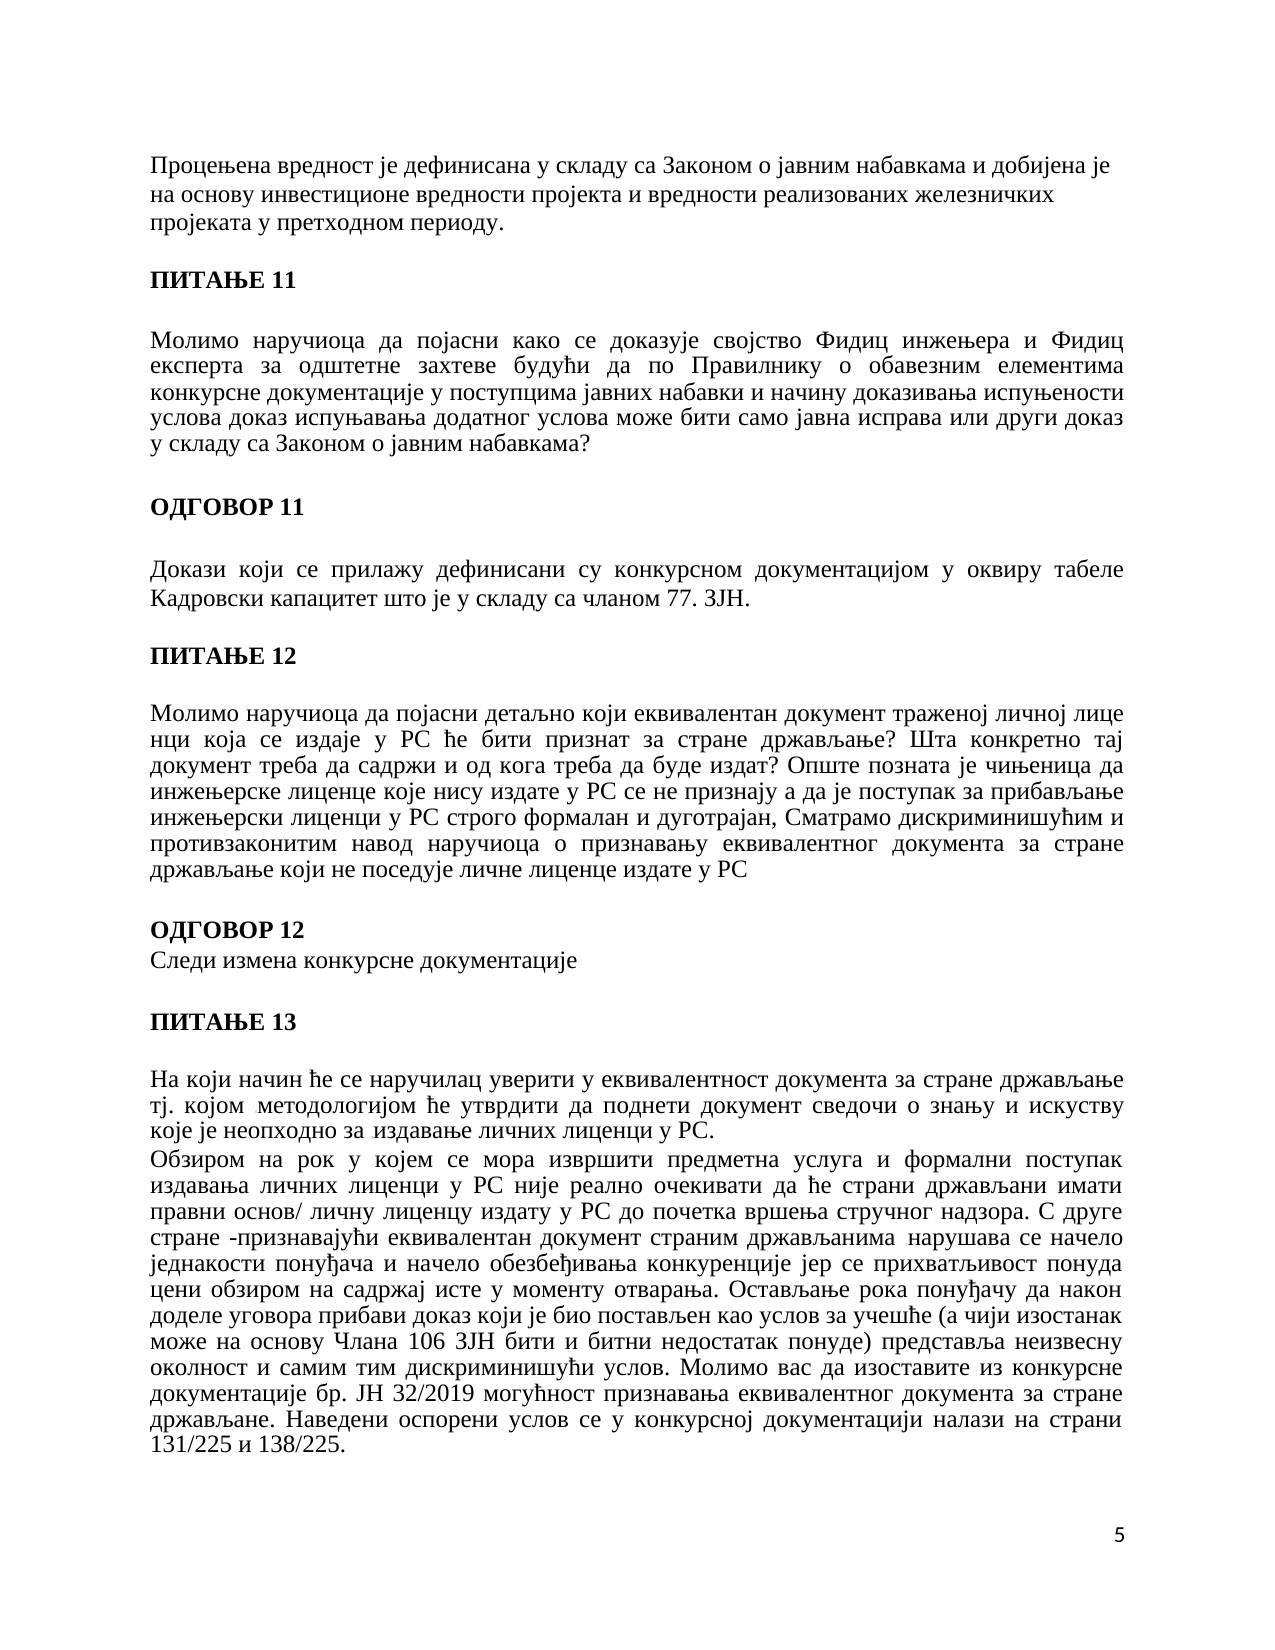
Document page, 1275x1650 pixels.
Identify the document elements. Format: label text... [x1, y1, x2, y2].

text ПИТАЊЕ 12 [150, 641, 1125, 669]
text На који начин ће се наручилац уверити у еквивалентност документа за стране држављање тј. којом методологијом ће утврдити да поднети документ сведочи о знању и искуству које је неопходно за издавање личних лиценци у РС. [150, 1067, 1125, 1144]
text Обзиром на рок у којем се мора извршити предметна услуга и формални поступак издавања личних лиценци у РС није реално очекивати да ће страни држављани имати правни основ/ личну лиценцу издату у РС до почетка вршења стручног надзора. С друге стране -признавајући еквивалентан документ страним држављанима нарушава се начело једнакости понуђача и начело обезбеђивања конкуренције јер се прихватљивост понуда цени обзиром на садржај исте у моменту отварања. Остављање рока понуђачу да након доделе уговора прибави доказ који је био постављен као услов за учешће (а чији изостанак може на основу Члана 106 ЗЈН бити и битни недостатак понуде) представља неизвесну околност и самим тим дискриминишући услов. Молимо вас да изоставите из конкурсне документације бр. ЈН 32/2019 могућност признавања еквивалентног документа за стране држављане. Наведени оспорени услов се у конкурсној документацији налази на страни 131/225 и 138/225. [150, 1147, 1123, 1458]
text Следи измена конкурсне документације [150, 948, 1125, 974]
text Молимо наручиоца да појасни детаљно који еквивалентан документ траженој личној лице нци која се издаје у РС ће бити признат за стране држављање? Шта конкретно тај документ треба да садржи и од кога треба да буде издат? Опште позната је чињеница да инжењерске лиценце које нису издате у РС се не признају а да је поступак за прибављање инжењерски лиценци у РС строго формалан и дуготрајан, Сматрамо дискриминишућим и противзаконитим навод наручиоца о признавању еквивалентног документа за стране држављање који не поседује личне лиценце издате у РС [150, 701, 1125, 882]
text Молимо наручиоца да појасни како се доказује својство Фидиц инжењера и Фидиц експерта за одштетне захтеве будући да по Правилнику о обавезним елементима конкурсне документације у поступцима јавних набавки и начину доказивања испуњености услова доказ испуњавања додатног услова може бити само јавна исправа или други доказ у складу са Законом о јавним набавкама? [150, 328, 1125, 457]
text ОДГОВОР 11 [150, 494, 1125, 520]
text ОДГОВОР 12 [150, 918, 1125, 943]
text Процењена вредност је дефинисана у складу са Законом о јавним набавкама и добијена је на основу инвестиционе вредности пројекта и вредности реализованих железничких пројеката у претходном периоду. [150, 150, 1125, 236]
text ПИТАЊЕ 13 [150, 1007, 1125, 1036]
text Докази који се прилажу дефинисани су конкурсном документацијом у оквиру табеле Кадровски капацитет што је у складу са чланом 77. ЗЈН. [150, 554, 1125, 612]
text ПИТАЊЕ 11 [150, 265, 1125, 294]
